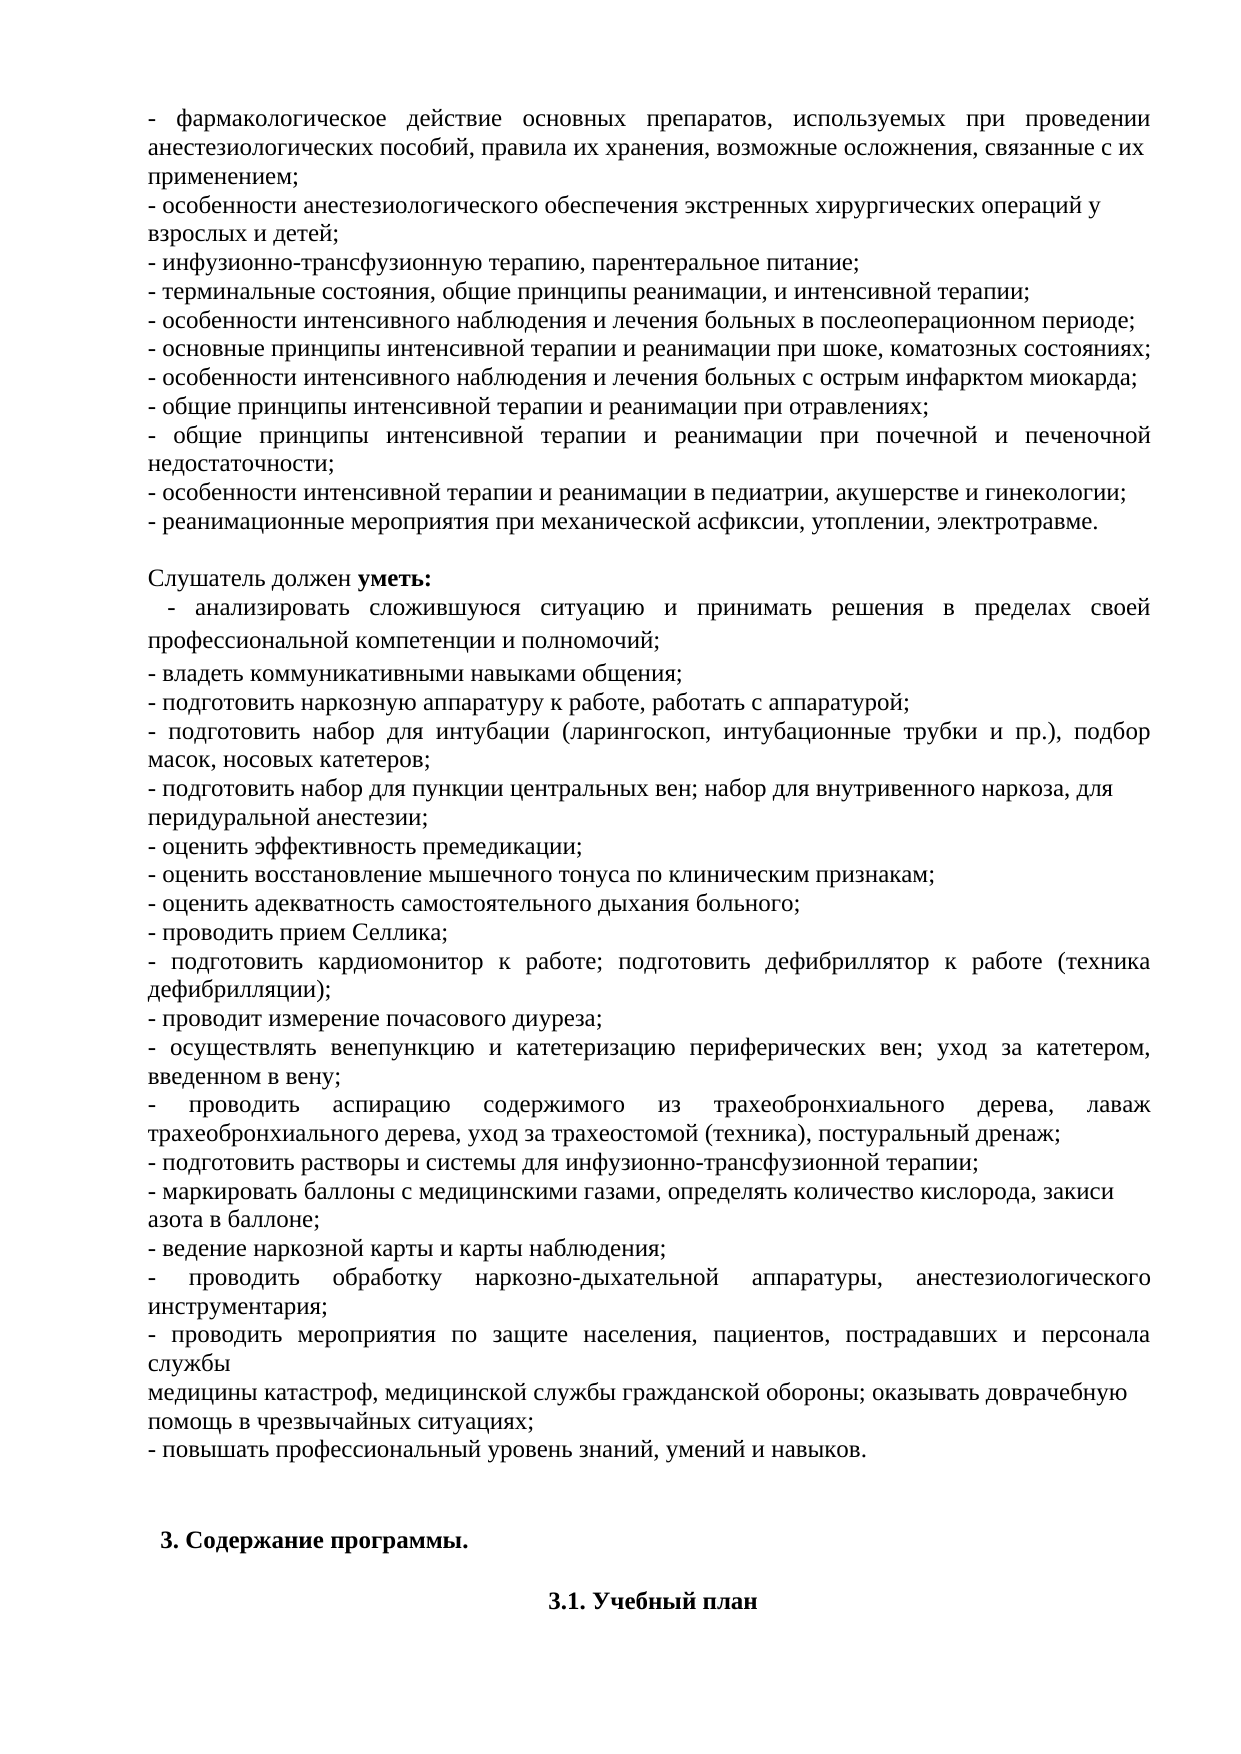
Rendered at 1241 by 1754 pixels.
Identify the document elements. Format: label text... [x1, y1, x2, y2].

text - инфузионно-трансфузионную терапию, парентеральное питание; [148, 247, 1152, 276]
text - общие принципы интенсивной терапии и реанимации при почечной и печеночной недостаточности; [148, 420, 1152, 477]
text - осуществлять венепункцию и катетеризацию периферических вен; уход за катетером, введенном в вену; [148, 1032, 1152, 1089]
text перидуральной анестезии; [148, 802, 1152, 831]
text - проводит измерение почасового диуреза; [148, 1003, 1152, 1032]
text - особенности интенсивной терапии и реанимации в педиатрии, акушерстве и гинекологии; [148, 477, 1152, 506]
text - проводить аспирацию содержимого из трахеобронхиального дерева, лаваж трахеобронхиального дерева, уход за трахеостомой (техника), постуральный дренаж; [148, 1089, 1152, 1147]
text - оценить восстановление мышечного тонуса по клиническим признакам; [148, 859, 1152, 888]
text - особенности интенсивного наблюдения и лечения больных с острым инфарктом миокарда; [148, 362, 1152, 391]
text - анализировать сложившуюся ситуацию и принимать решения в пределах своей профессиональной компетенции и полномочий; [148, 592, 1152, 654]
text - подготовить наркозную аппаратуру к работе, работать с аппаратурой; [148, 687, 1152, 716]
text - оценить адекватность самостоятельного дыхания больного; [148, 888, 1152, 917]
text - основные принципы интенсивной терапии и реанимации при шоке, коматозных состояниях; [148, 333, 1152, 362]
text - фармакологическое действие основных препаратов, используемых при проведении анестезиологических пособий, правила их хранения, возможные осложнения, связанные с их [148, 103, 1152, 161]
text - проводить обработку наркозно-дыхательной аппаратуры, анестезиологического инструментария; [148, 1262, 1152, 1319]
text - особенности анестезиологического обеспечения экстренных хирургических операций у [148, 190, 1152, 218]
text - ведение наркозной карты и карты наблюдения; [148, 1233, 1152, 1262]
text - владеть коммуникативными навыками общения; [148, 658, 1152, 687]
text - особенности интенсивного наблюдения и лечения больных в послеоперационном периоде; [148, 305, 1152, 333]
text - общие принципы интенсивной терапии и реанимации при отравлениях; [148, 391, 1152, 420]
text - подготовить кардиомонитор к работе; подготовить дефибриллятор к работе (техника дефибрилляции); [148, 946, 1152, 1003]
text - терминальные состояния, общие принципы реанимации, и интенсивной терапии; [148, 276, 1152, 305]
text - проводить прием Селлика; [148, 917, 1152, 946]
text взрослых и детей; [148, 218, 1152, 247]
text - подготовить растворы и системы для инфузионно-трансфузионной терапии; [148, 1147, 1152, 1176]
text - подготовить набор для интубации (ларингоскоп, интубационные трубки и пр.), подбор масок, носовых катетеров; [148, 716, 1152, 773]
text азота в баллоне; [148, 1204, 1152, 1233]
text - маркировать баллоны с медицинскими газами, определять количество кислорода, закиси [148, 1176, 1152, 1204]
text - реанимационные мероприятия при механической асфиксии, утоплении, электротравме. [148, 506, 1152, 535]
text - оценить эффективность премедикации; [148, 831, 1152, 859]
text - подготовить набор для пункции центральных вен; набор для внутривенного наркоза, для [148, 773, 1152, 802]
text применением; [148, 161, 1152, 190]
text - проводить мероприятия по защите населения, пациентов, пострадавших и персонала службы [148, 1319, 1152, 1377]
text - повышать профессиональный уровень знаний, умений и навыков. [148, 1434, 1152, 1463]
text 3. Содержание программы. [148, 1525, 1152, 1554]
text 3.1. Учебный план [148, 1586, 1152, 1615]
text медицины катастроф, медицинской службы гражданской обороны; оказывать доврачебную [148, 1377, 1152, 1406]
text помощь в чрезвычайных ситуациях; [148, 1406, 1152, 1434]
text Слушатель должен уметь: [148, 563, 1152, 592]
